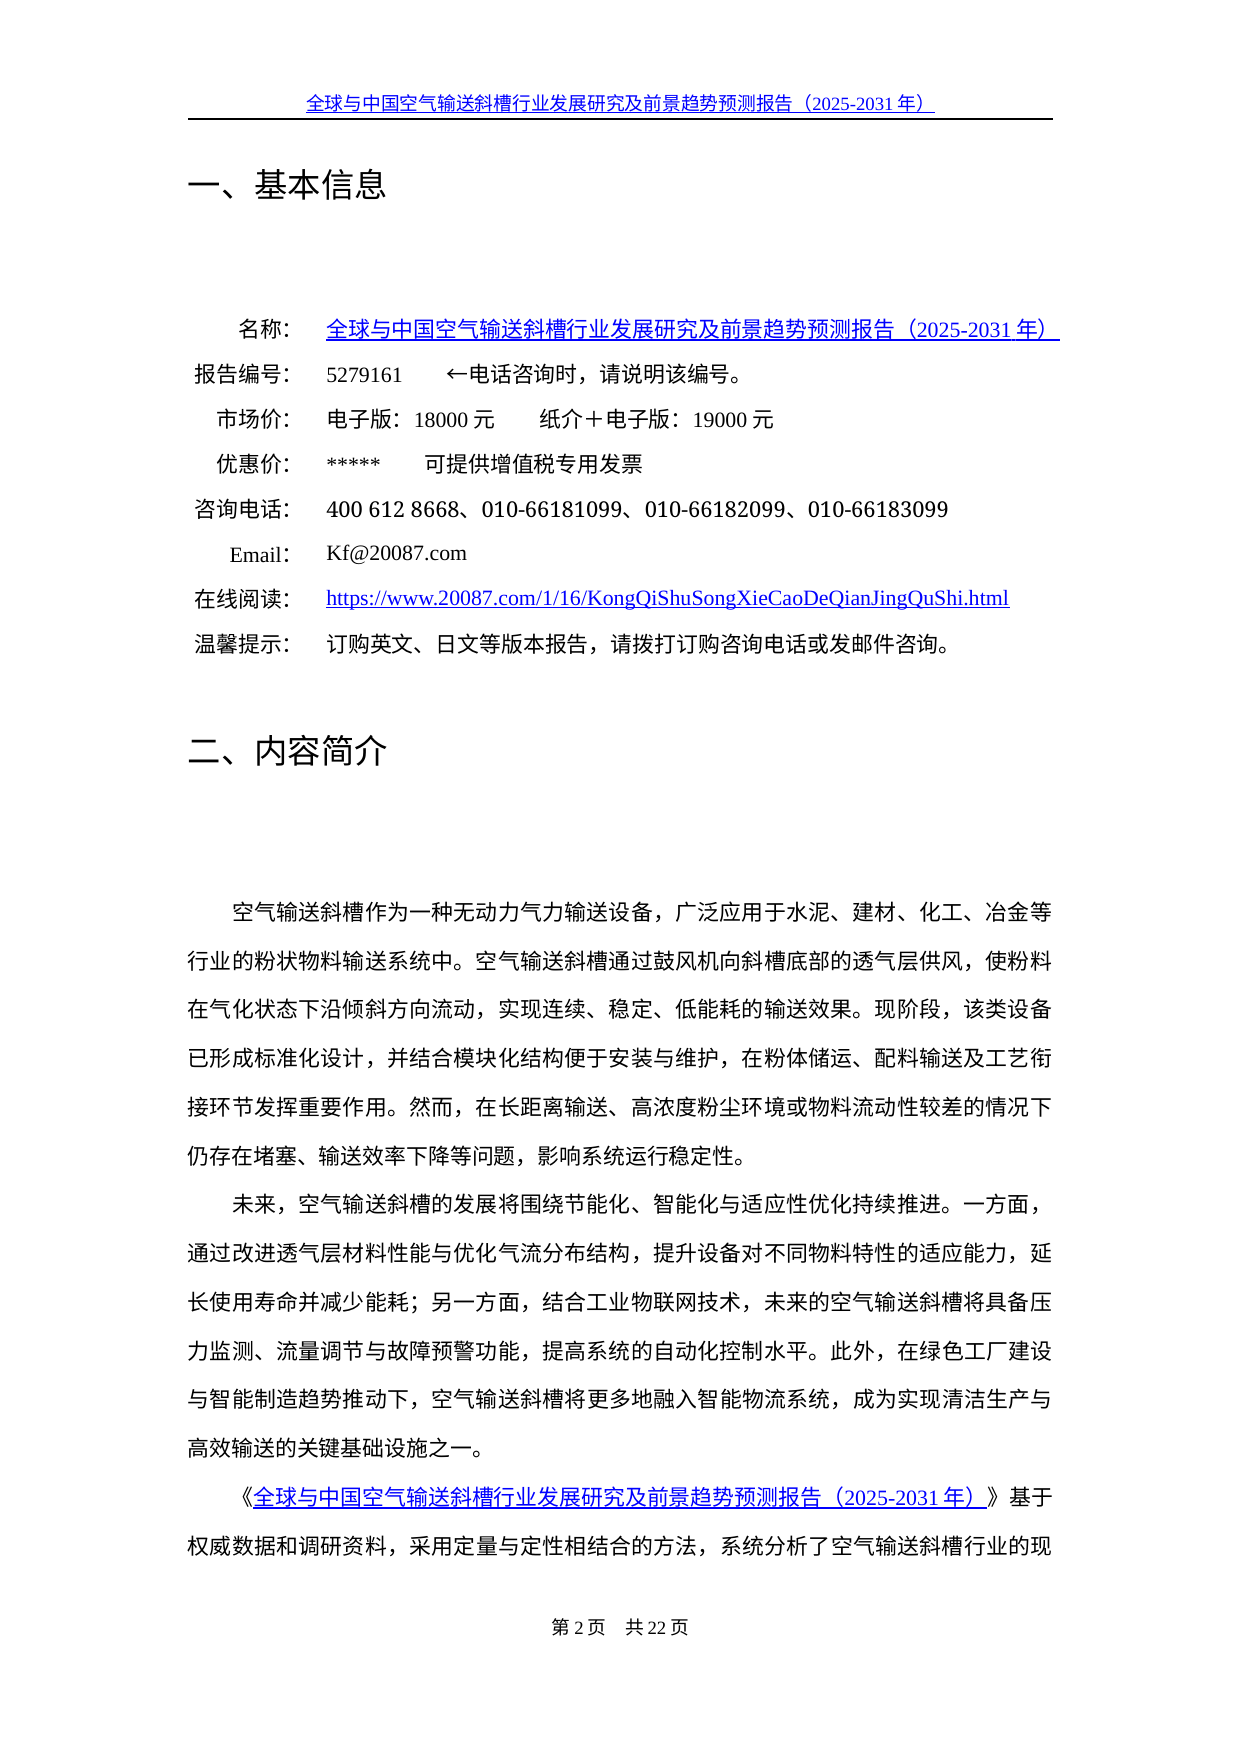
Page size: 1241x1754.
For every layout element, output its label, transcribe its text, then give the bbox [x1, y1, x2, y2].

table_cell 咨询电话： [167, 492, 315, 537]
table_header 名称： [167, 312, 315, 357]
table_cell 电子版：18000 元 纸介＋电子版：19000 元 [315, 402, 1073, 447]
table_cell 400 612 8668、010-66181099、010-66182099、010-66183099 [315, 492, 1073, 537]
table_cell 优惠价： [167, 447, 315, 492]
table_cell 温馨提示： [167, 627, 315, 672]
table_header 全球与中国空气输送斜槽行业发展研究及前景趋势预测报告（2025-2031年） [315, 312, 1073, 357]
table_cell 订购英文、日文等版本报告，请拨打订购咨询电话或发邮件咨询。 [315, 627, 1073, 672]
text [187, 894, 1053, 1561]
table_cell Kf@20087.com [315, 537, 1073, 582]
table_cell Email： [167, 537, 315, 582]
table_cell [315, 582, 1073, 627]
table_cell ***** 可提供增值税专用发票 [315, 447, 1073, 492]
title 二、内容简介 [187, 717, 1053, 782]
table_cell 市场价： [167, 402, 315, 447]
table_cell 报告编号： [167, 357, 315, 402]
table_cell 在线阅读： [167, 582, 315, 627]
table_cell 5279161 ←电话咨询时，请说明该编号。 [315, 357, 1073, 402]
title 一、基本信息 [187, 150, 1053, 215]
